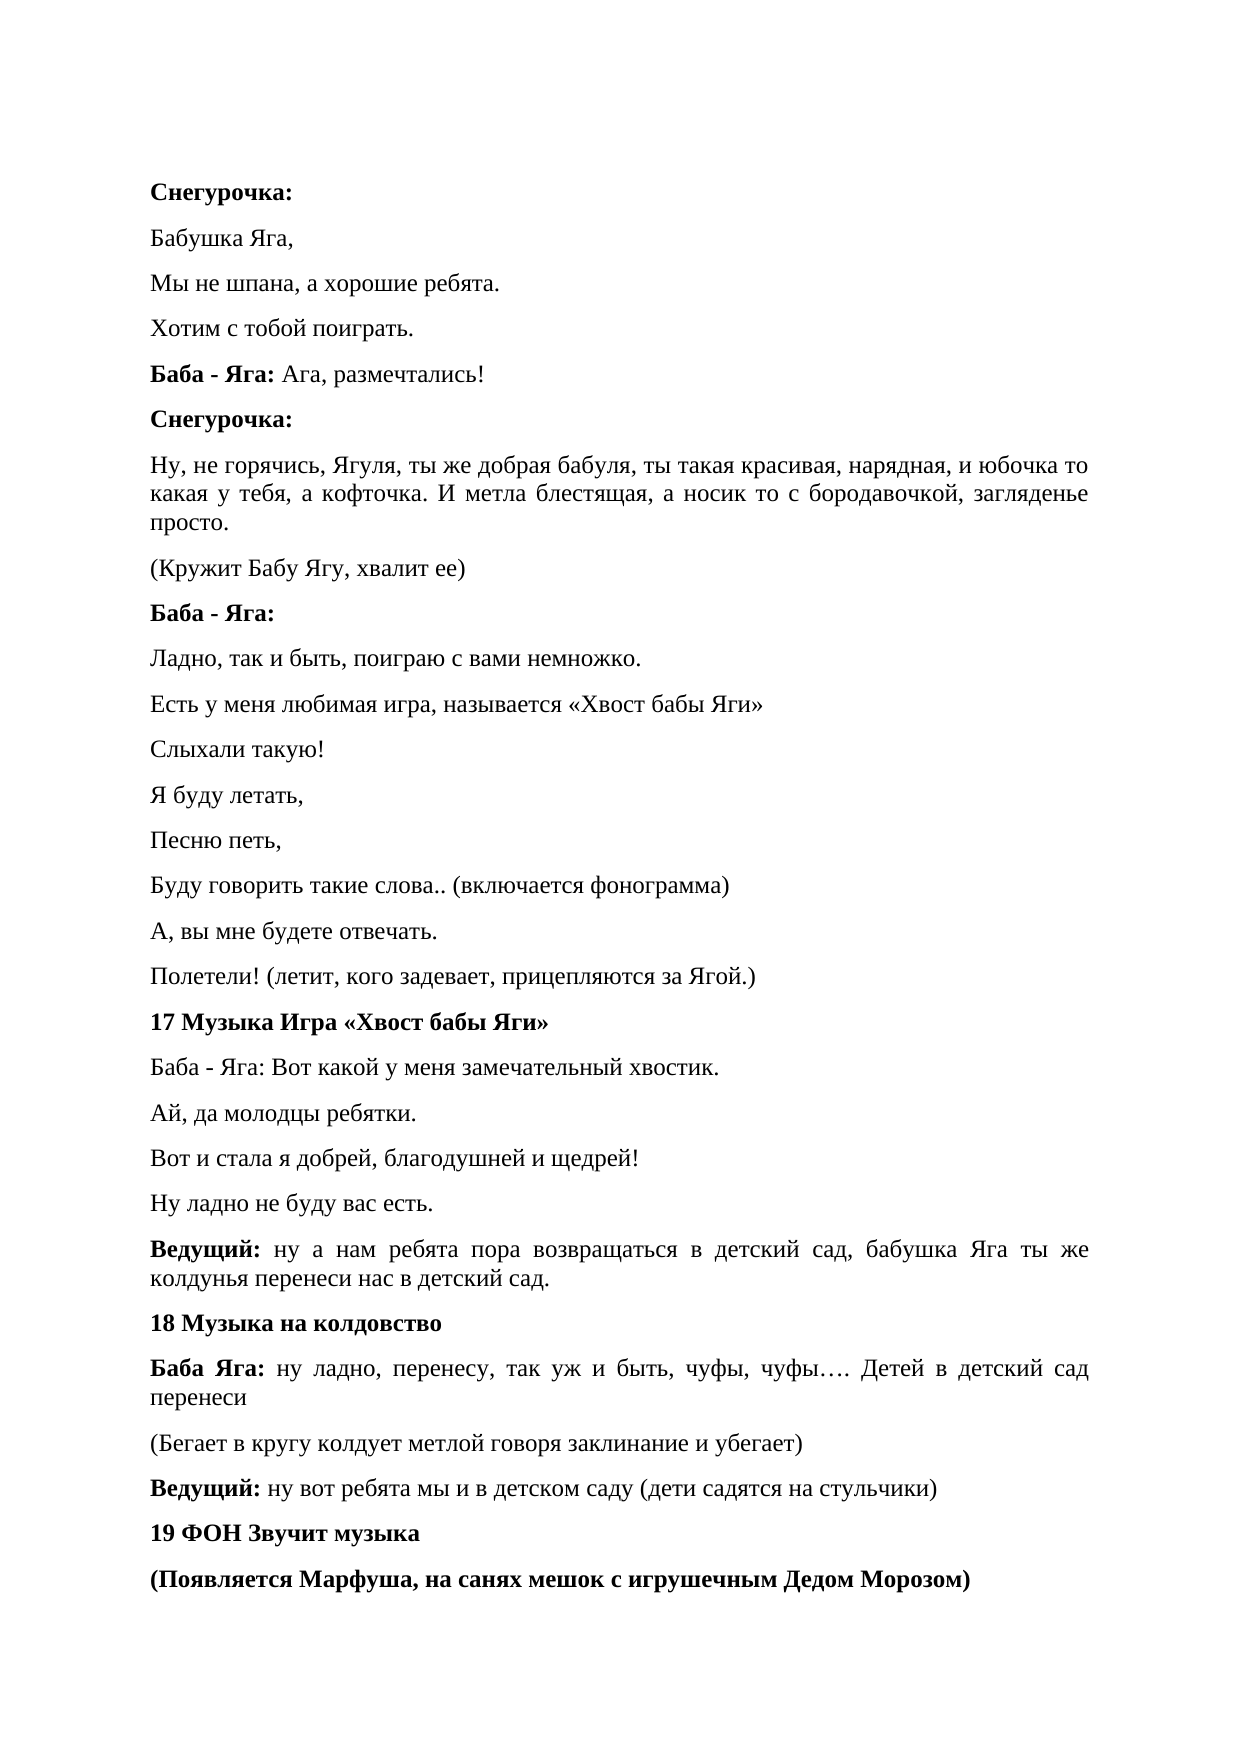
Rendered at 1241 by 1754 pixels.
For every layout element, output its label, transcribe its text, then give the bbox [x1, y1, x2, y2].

text Вот и стала я добрей, благодушней и щедрей! [150, 1143, 1090, 1172]
text Ну ладно не буду вас есть. [150, 1188, 1090, 1217]
text 18 Музыка на колдовство [150, 1308, 1090, 1337]
text Ну, не горячись, Ягуля, ты же добрая бабуля, ты такая красивая, нарядная, и юбочка то какая у тебя, а кофточка. И метла блестящая, а носик то с бородавочкой, загляденье просто. [150, 450, 1090, 536]
text 19 ФОН Звучит музыка [150, 1518, 1090, 1547]
text Баба - Яга: Ага, размечтались! [150, 359, 1090, 388]
text Снегурочка: [150, 177, 1090, 206]
text Слыхали такую! [150, 734, 1090, 763]
text Полетели! (летит, кого задевает, прицепляются за Ягой.) [150, 961, 1090, 990]
text Мы не шпана, а хорошие ребята. [150, 268, 1090, 297]
text Хотим с тобой поиграть. [150, 313, 1090, 342]
text Баба - Яга: [150, 598, 1090, 627]
text Я буду летать, [150, 780, 1090, 808]
text Баба - Яга: Вот какой у меня замечательный хвостик. [150, 1052, 1090, 1081]
text Ведущий: ну вот ребята мы и в детском саду (дети садятся на стульчики) [150, 1473, 1090, 1502]
text Бабушка Яга, [150, 223, 1090, 251]
text Ладно, так и быть, поиграю с вами немножко. [150, 643, 1090, 672]
text Ай, да молодцы ребятки. [150, 1098, 1090, 1126]
text Ведущий: ну а нам ребята пора возвращаться в детский сад, бабушка Яга ты же колдунья перенеси нас в детский сад. [150, 1234, 1090, 1291]
text (Бегает в кругу колдует метлой говоря заклинание и убегает) [150, 1428, 1090, 1456]
text Буду говорить такие слова.. (включается фонограмма) [150, 871, 1090, 899]
text Есть у меня любимая игра, называется «Хвост бабы Яги» [150, 689, 1090, 718]
text (Кружит Бабу Ягу, хвалит ее) [150, 553, 1090, 581]
text 17 Музыка Игра «Хвост бабы Яги» [150, 1007, 1090, 1036]
text А, вы мне будете отвечать. [150, 916, 1090, 945]
text Песню петь, [150, 825, 1090, 854]
text (Появляется Марфуша, на санях мешок с игрушечным Дедом Морозом) [150, 1564, 1090, 1593]
text Баба Яга: ну ладно, перенесу, так уж и быть, чуфы, чуфы…. Детей в детский сад перенеси [150, 1353, 1090, 1411]
text Снегурочка: [150, 404, 1090, 433]
